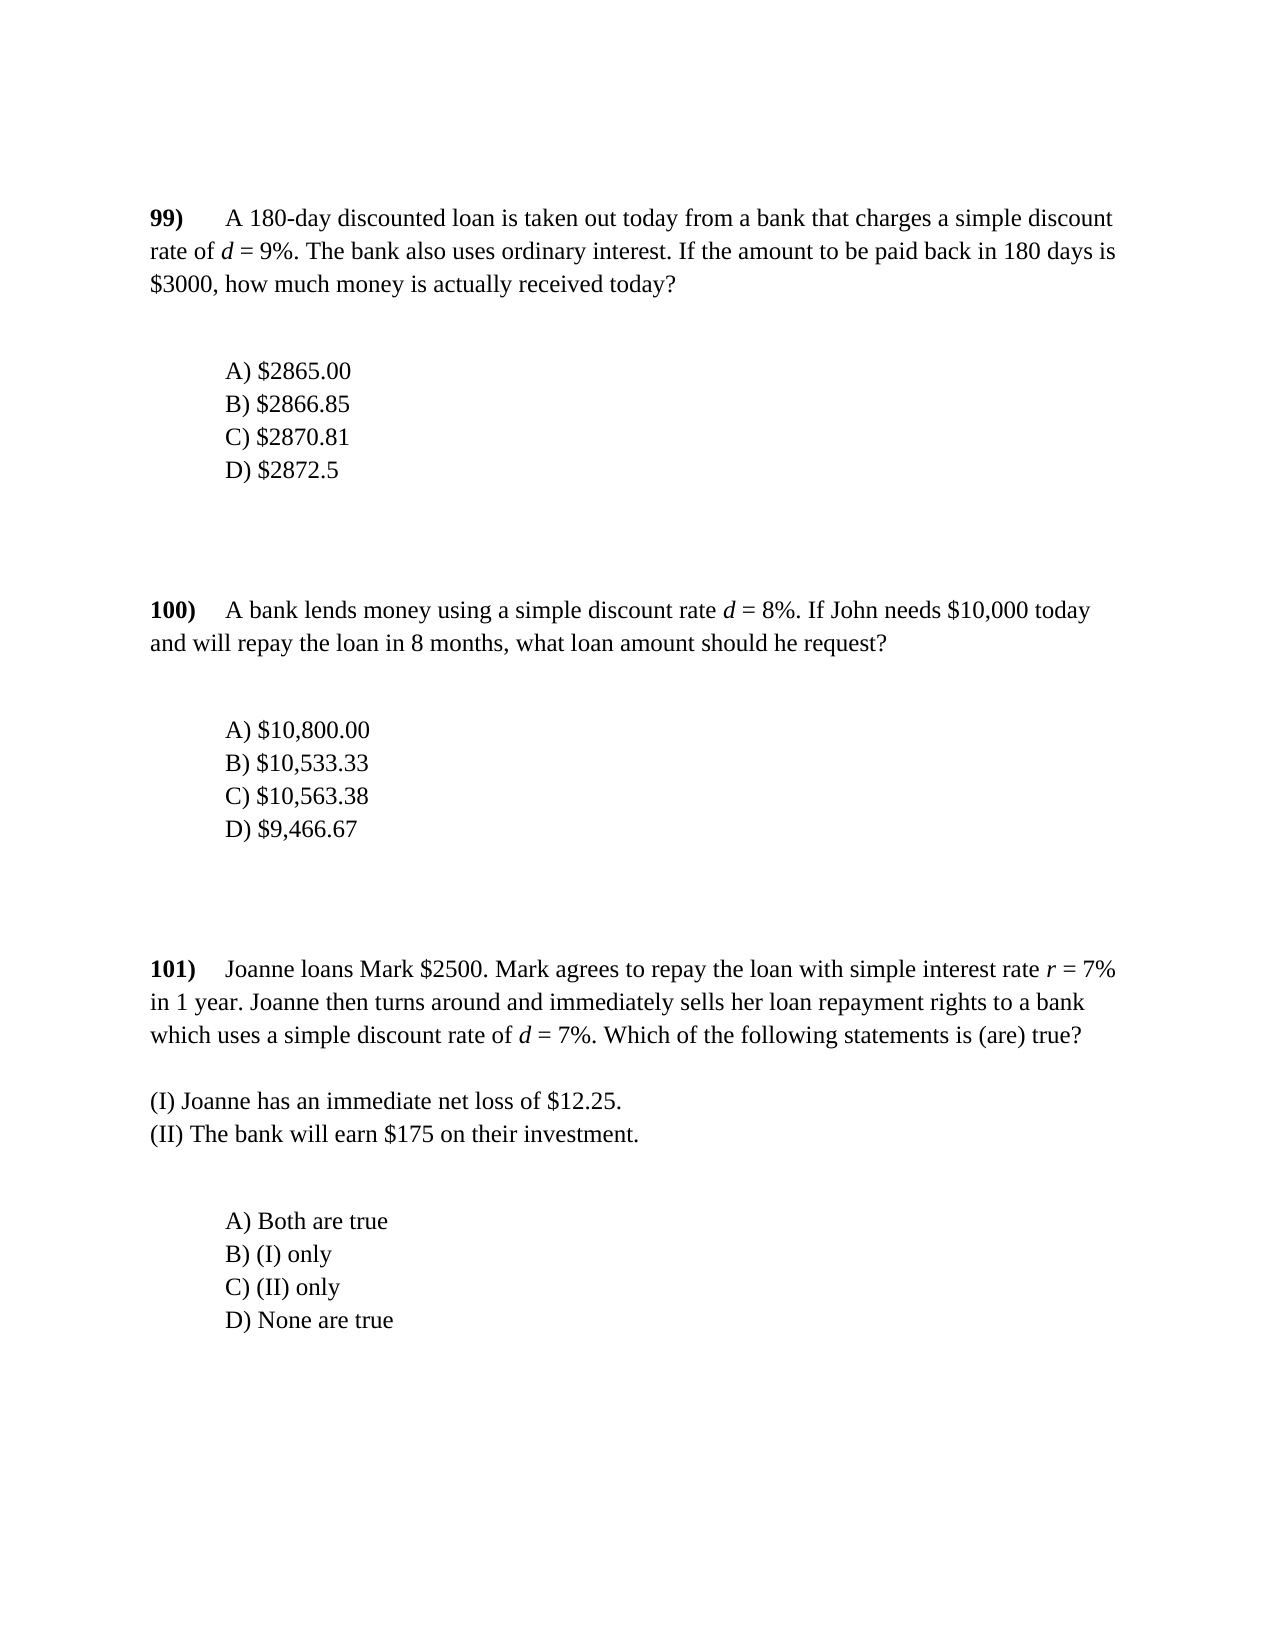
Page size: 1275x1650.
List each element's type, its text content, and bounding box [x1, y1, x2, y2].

text 100) A bank lends money using a simple discount rate d = 8%. If John needs $10,000 today and will repay the loan in 8 months, what loan amount should he request? [150, 595, 1125, 657]
text A) Both are true B) (I) only C) (II) only D) None are true [150, 1173, 1125, 1367]
text A) $2865.00 B) $2866.85 C) $2870.81 D) $2872.5 [150, 323, 1125, 517]
text 101) Joanne loans Mark $2500. Mark agrees to repay the loan with simple interest rate r = 7% in 1 year. Joanne then turns around and immediately sells her loan repayment rights to a bank which uses a simple discount rate of d = 7%. Which of the following statements is (are) true? (I) Joanne has an immediate net loss of $12.25. (II) The bank will earn $175 on their investment. [150, 954, 1125, 1148]
text 99) A 180-day discounted loan is taken out today from a bank that charges a simple discount rate of d = 9%. The bank also uses ordinary interest. If the amount to be paid back in 180 days is $3000, how much money is actually received today? [150, 203, 1125, 298]
text A) $10,800.00 B) $10,533.33 C) $10,563.38 D) $9,466.67 [150, 682, 1125, 876]
